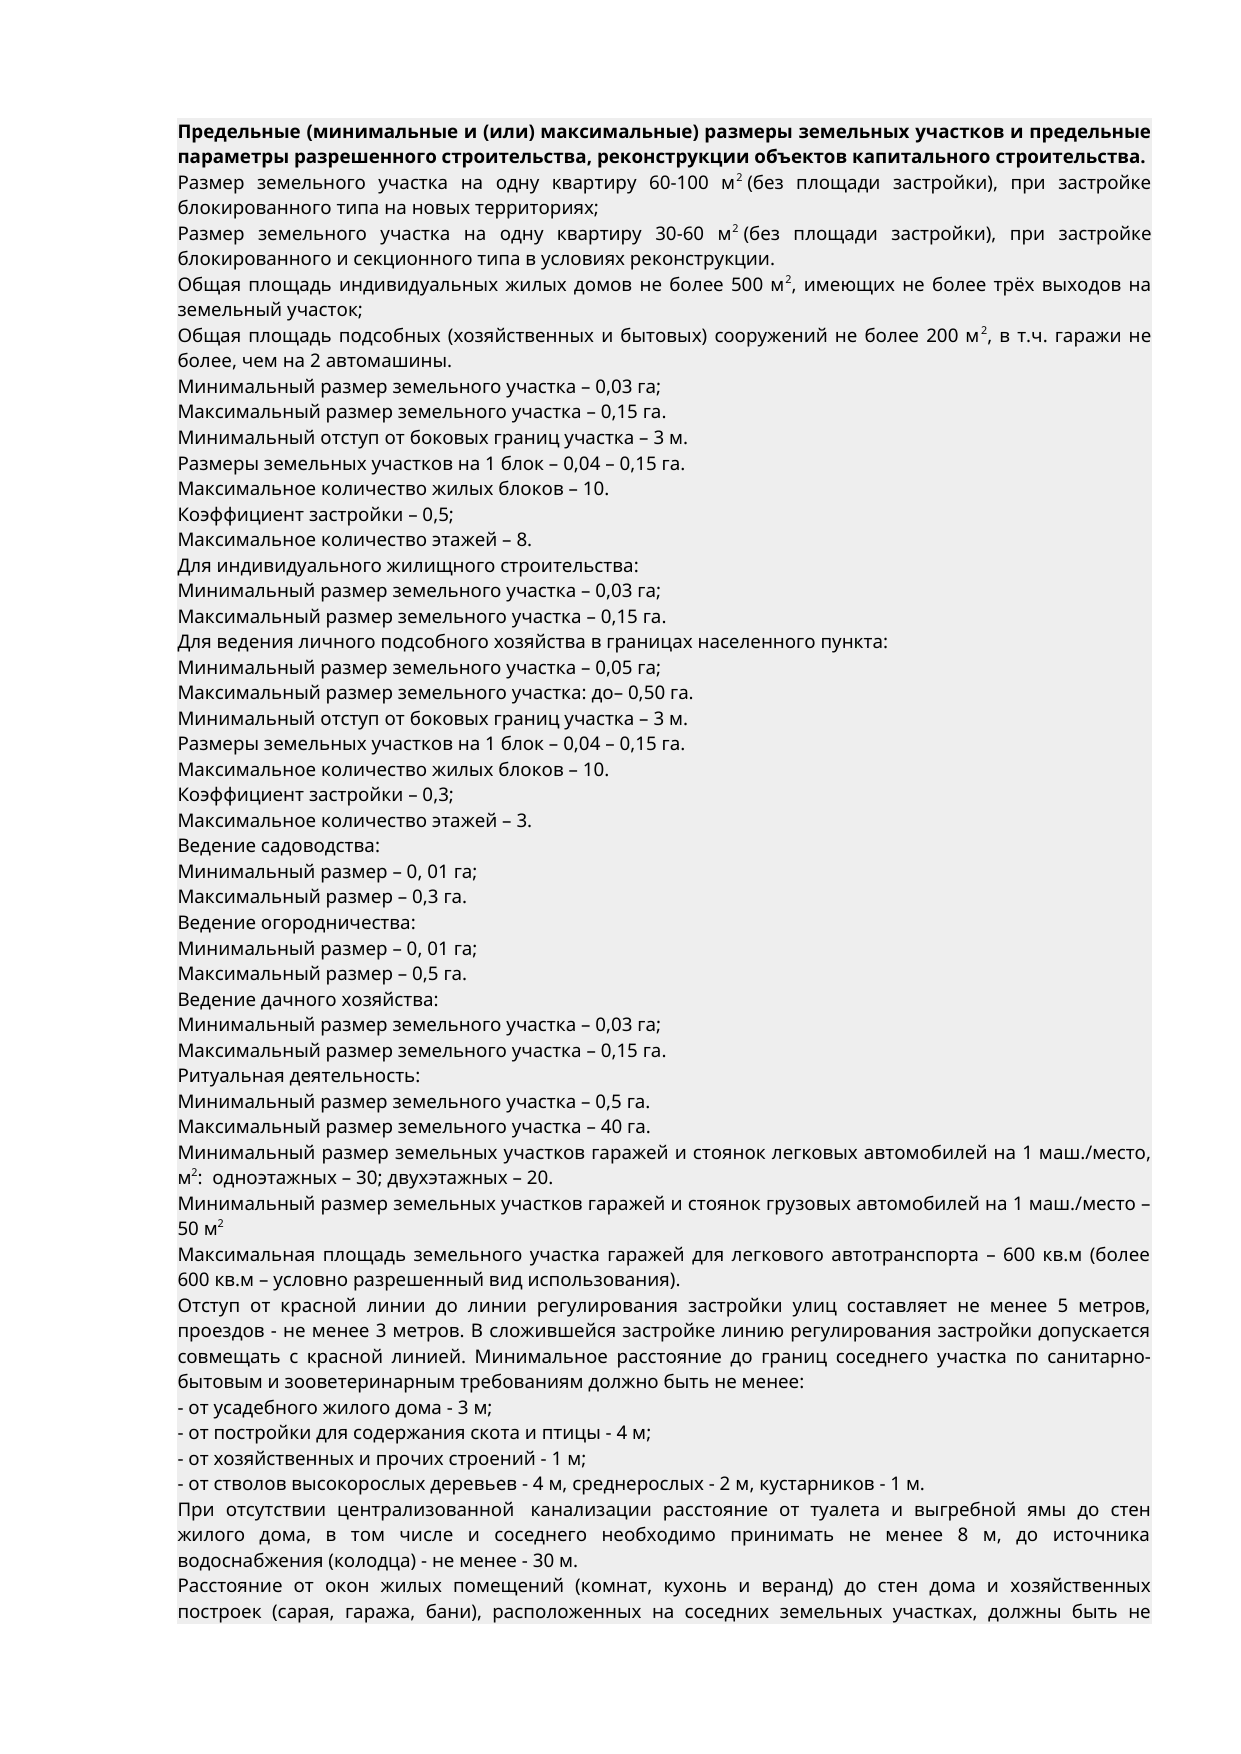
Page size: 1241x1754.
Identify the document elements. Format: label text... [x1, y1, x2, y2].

text Минимальный размер земельного участка – 0,03 га; [177, 1011, 1152, 1037]
text Отступ от красной линии до линии регулирования застройки улиц составляет не менее 5 метров, проездов - не менее 3 метров. В сложившейся застройке линию регулирования застройки допускается совмещать с красной линией. Минимальное расстояние до границ соседнего участка по санитарно-бытовым и зооветеринарным требованиям должно быть не менее: [177, 1292, 1152, 1394]
text Максимальный размер – 0,5 га. [177, 960, 1152, 986]
text Размеры земельных участков на 1 блок – 0,04 – 0,15 га. [177, 731, 1152, 756]
text Минимальный размер земельных участков гаражей и стоянок грузовых автомобилей на 1 маш./место – 50 м2 [177, 1190, 1152, 1241]
text Минимальный размер земельного участка – 0,05 га; [177, 654, 1152, 679]
text При отсутствии централизованной канализации расстояние от туалета и выгребной ямы до стен жилого дома, в том числе и соседнего необходимо принимать не менее 8 м, до источника водоснабжения (колодца) - не менее - 30 м. [177, 1496, 1152, 1573]
text Предельные (минимальные и (или) максимальные) размеры земельных участков и предельные параметры разрешенного строительства, реконструкции объектов капитального строительства. [177, 118, 1152, 169]
text Для ведения личного подсобного хозяйства в границах населенного пункта: [177, 628, 1152, 654]
text Минимальный размер земельного участка – 0,03 га; [177, 373, 1152, 399]
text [177, 1573, 1152, 1624]
text Размеры земельных участков на 1 блок – 0,04 – 0,15 га. [177, 450, 1152, 475]
text Максимальный размер земельного участка – 40 га. [177, 1113, 1152, 1139]
text Для индивидуального жилищного строительства: [177, 552, 1152, 577]
text Максимальный размер – 0,3 га. [177, 884, 1152, 909]
text Ведение дачного хозяйства: [177, 986, 1152, 1011]
text Минимальный размер – 0, 01 га; [177, 858, 1152, 884]
text Минимальный размер – 0, 01 га; [177, 935, 1152, 960]
text Максимальный размер земельного участка – 0,15 га. [177, 399, 1152, 424]
text Максимальный размер земельного участка: до– 0,50 га. [177, 679, 1152, 705]
text - от стволов высокорослых деревьев - 4 м, среднерослых - 2 м, кустарников - 1 м. [177, 1471, 1152, 1496]
text Максимальное количество жилых блоков – 10. [177, 756, 1152, 782]
text Ритуальная деятельность: [177, 1062, 1152, 1088]
text Максимальное количество этажей – 3. [177, 807, 1152, 833]
text Минимальный размер земельного участка – 0,5 га. [177, 1088, 1152, 1113]
text Ведение огородничества: [177, 909, 1152, 935]
text Размер земельного участка на одну квартиру 30-60 м2 (без площади застройки), при застройке блокированного и секционного типа в условиях реконструкции. [177, 220, 1152, 271]
text - от хозяйственных и прочих строений - 1 м; [177, 1445, 1152, 1471]
text Ведение садоводства: [177, 833, 1152, 858]
text Максимальный размер земельного участка – 0,15 га. [177, 1037, 1152, 1062]
text Общая площадь подсобных (хозяйственных и бытовых) сооружений не более 200 м2, в т.ч. гаражи не более, чем на 2 автомашины. [177, 322, 1152, 373]
text Минимальный отступ от боковых границ участка – 3 м. [177, 705, 1152, 731]
text Максимальное количество жилых блоков – 10. [177, 475, 1152, 501]
text Коэффициент застройки – 0,5; [177, 501, 1152, 526]
text - от усадебного жилого дома - 3 м; [177, 1394, 1152, 1420]
text Размер земельного участка на одну квартиру 60-100 м2 (без площади застройки), при застройке блокированного типа на новых территориях; [177, 169, 1152, 220]
text Минимальный размер земельных участков гаражей и стоянок легковых автомобилей на 1 маш./место, м2: одноэтажных – 30; двухэтажных – 20. [177, 1139, 1152, 1190]
text Максимальный размер земельного участка – 0,15 га. [177, 603, 1152, 628]
text - от постройки для содержания скота и птицы - 4 м; [177, 1420, 1152, 1445]
text Максимальное количество этажей – 8. [177, 526, 1152, 552]
text Коэффициент застройки – 0,3; [177, 782, 1152, 807]
text Максимальная площадь земельного участка гаражей для легкового автотранспорта – 600 кв.м (более 600 кв.м – условно разрешенный вид использования). [177, 1241, 1152, 1292]
text Общая площадь индивидуальных жилых домов не более 500 м2, имеющих не более трёх выходов на земельный участок; [177, 271, 1152, 322]
text Минимальный размер земельного участка – 0,03 га; [177, 577, 1152, 603]
text Минимальный отступ от боковых границ участка – 3 м. [177, 424, 1152, 450]
